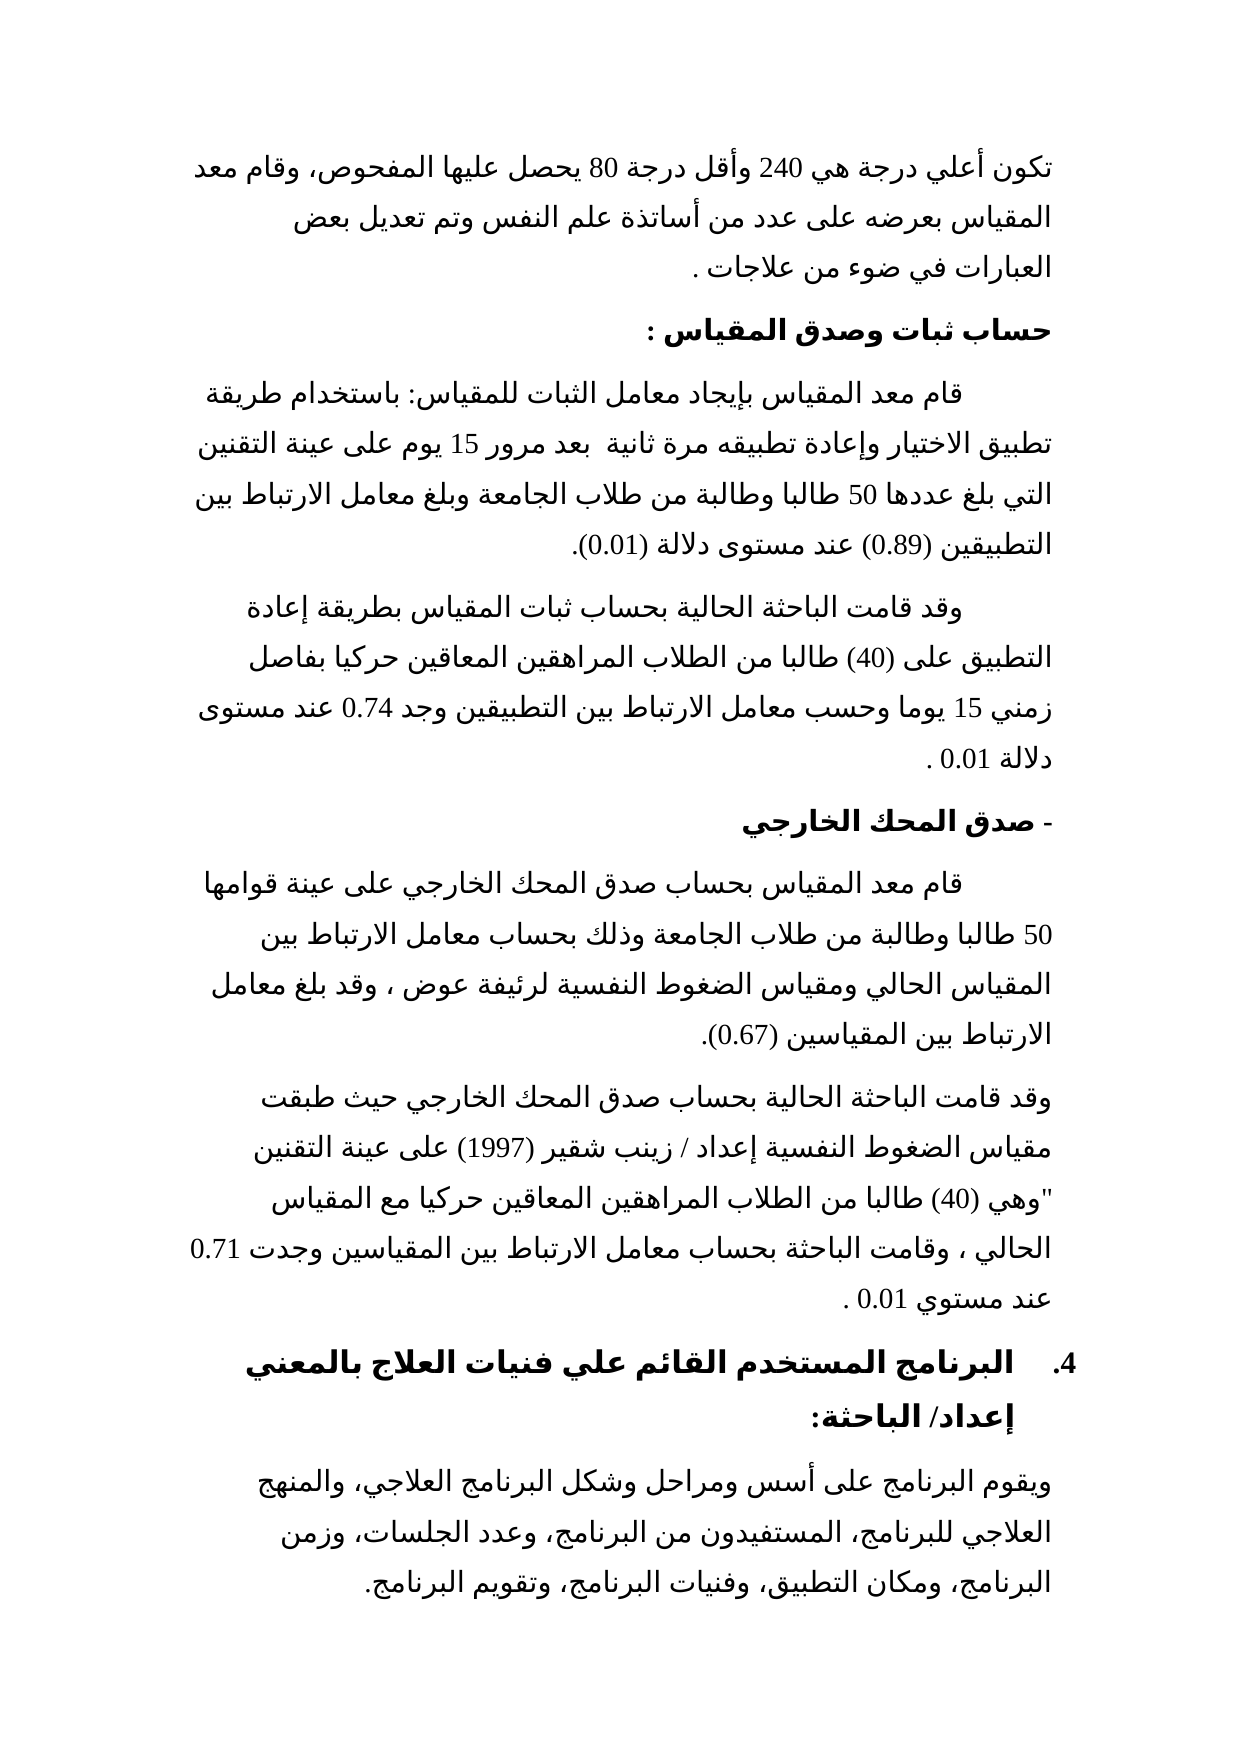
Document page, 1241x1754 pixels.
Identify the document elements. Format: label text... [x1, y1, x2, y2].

text وقد قامت الباحثة الحالية بحساب صدق المحك الخارجي حيث طبقت مقياس الضغوط النفسية إعداد / زينب شقير (1997) على عينة التقنين "وهي (40) طالبا من الطلاب المراهقين المعاقين حركيا مع المقياس الحالي ، وقامت الباحثة بحساب معامل الارتباط بين المقياسين وجدت 0.71 عند مستوي 0.01 . [187, 1080, 1053, 1315]
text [187, 150, 1053, 284]
text ويقوم البرنامج على أسس ومراحل وشكل البرنامج العلاجي، والمنهج العلاجي للبرنامج، المستفيدون من البرنامج، وعدد الجلسات، وزمن البرنامج، ومكان التطبيق، وفنيات البرنامج، وتقويم البرنامج. [187, 1464, 1053, 1599]
text حساب ثبات وصدق المقياس : [187, 313, 1053, 347]
text قام معد المقياس بإيجاد معامل الثبات للمقياس: باستخدام طريقة تطبيق الاختيار وإعادة تطبيقه مرة ثانية بعد مرور 15 يوم على عينة التقنين التي بلغ عددها 50 طالبا وطالبة من طلاب الجامعة وبلغ معامل الارتباط بين التطبيقين (0.89) عند مستوى دلالة (0.01). [187, 376, 1053, 561]
text قام معد المقياس بحساب صدق المحك الخارجي على عينة قوامها 50 طالبا وطالبة من طلاب الجامعة وذلك بحساب معامل الارتباط بين المقياس الحالي ومقياس الضغوط النفسية لرئيفة عوض ، وقد بلغ معامل الارتباط بين المقياسين (0.67). [187, 867, 1053, 1051]
text وقد قامت الباحثة الحالية بحساب ثبات المقياس بطريقة إعادة التطبيق على (40) طالبا من الطلاب المراهقين المعاقين حركيا بفاصل زمني 15 يوما وحسب معامل الارتباط بين التطبيقين وجد 0.74 عند مستوى دلالة 0.01 . [187, 590, 1053, 774]
list البرنامج المستخدم القائم علي فنيات العلاج بالمعني إعداد/ الباحثة: [187, 1344, 1053, 1434]
text - صدق المحك الخارجي [187, 804, 1053, 837]
